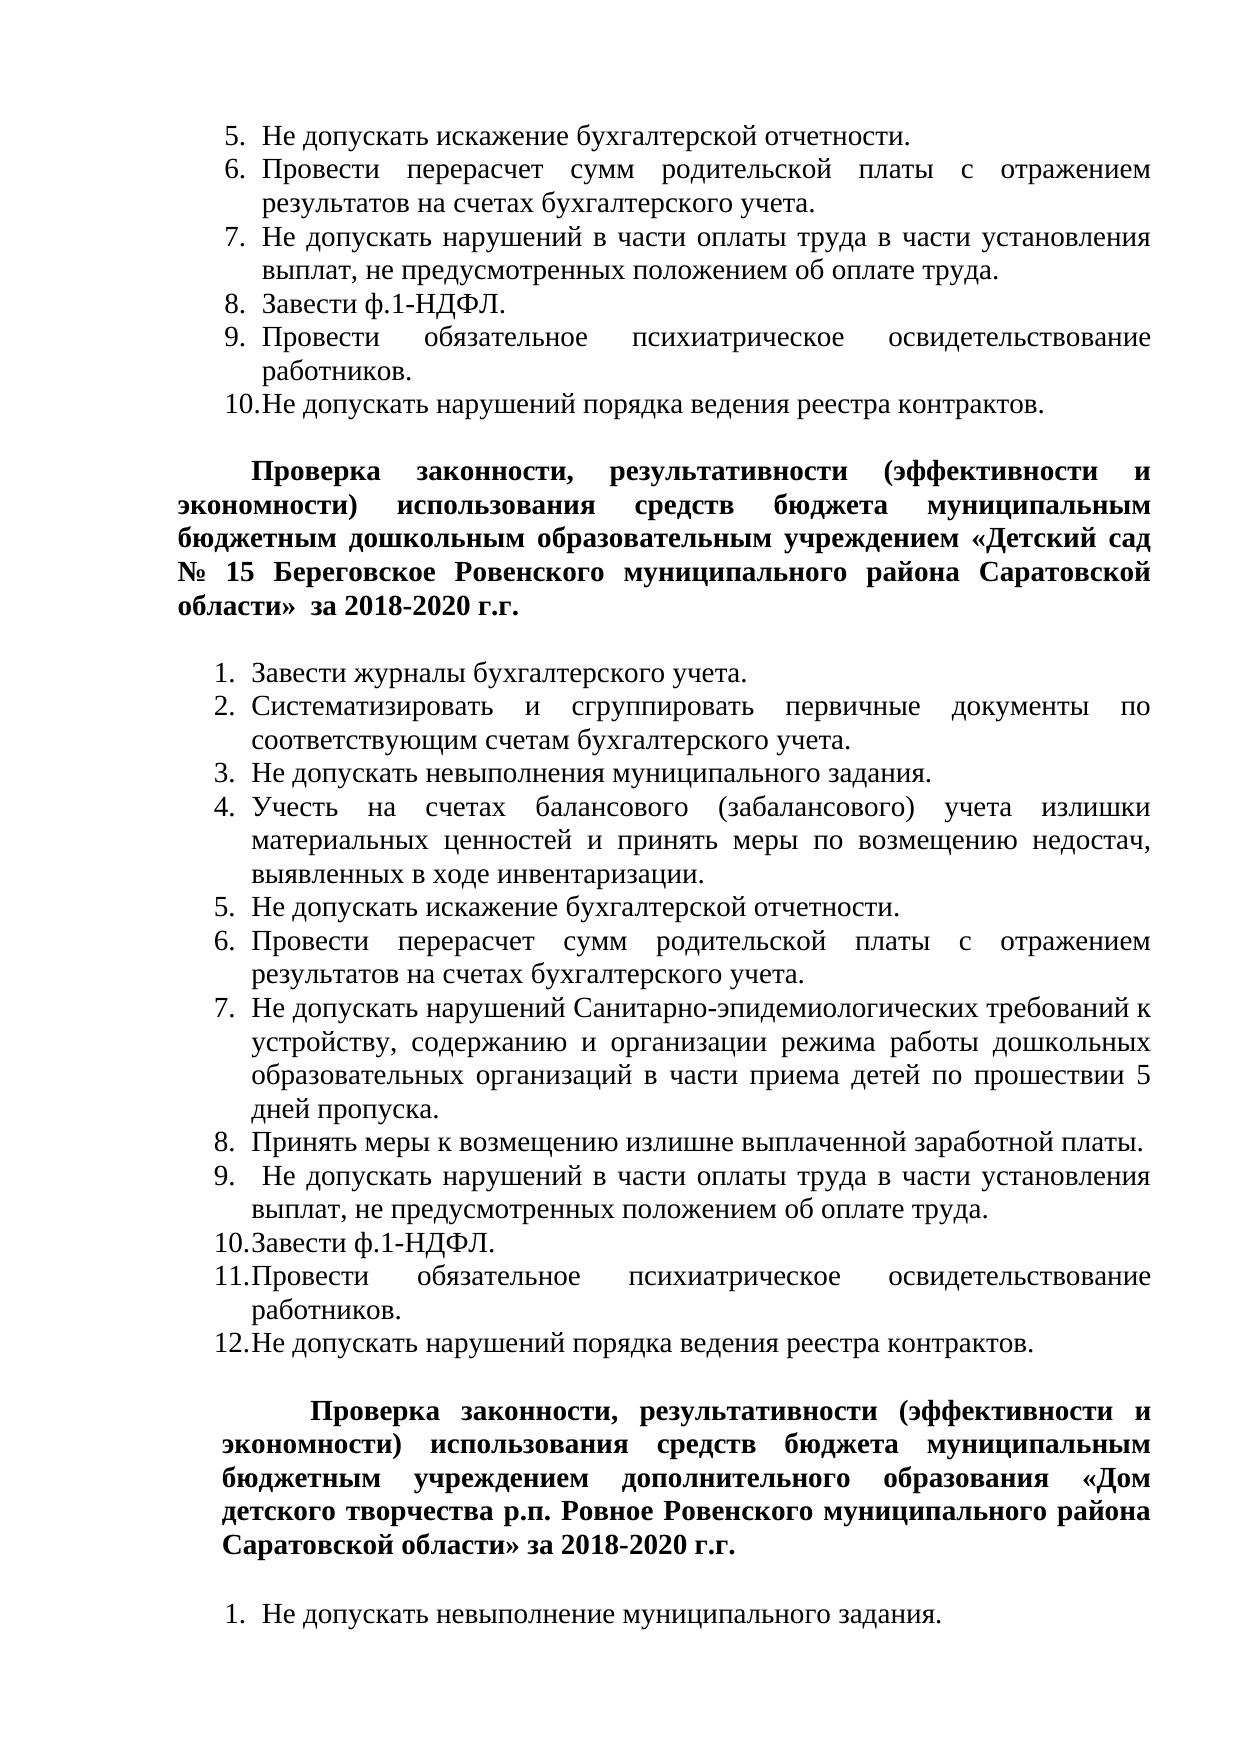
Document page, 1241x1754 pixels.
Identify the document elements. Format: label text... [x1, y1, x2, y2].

list Учесть на счетах балансового (забалансового) учета излишки материальных ценностей и принять меры по возмещению недостач, выявленных в ходе инвентаризации. [213, 789, 1152, 889]
list Не допускать нарушений порядка ведения реестра контрактов. [213, 1326, 1152, 1359]
list Не допускать нарушений в части оплаты труда в части установления выплат, не предусмотренных положением об оплате труда. [213, 1158, 1152, 1225]
list Не допускать нарушений Санитарно-эпидемиологических требований к устройству, содержанию и организации режима работы дошкольных образовательных организаций в части приема детей по прошествии 5 дней пропуска. [213, 990, 1152, 1124]
list Не допускать нарушений в части оплаты труда в части установления выплат, не предусмотренных положением об оплате труда. [224, 219, 1152, 286]
list Не допускать невыполнения муниципального задания. [213, 755, 1152, 789]
text Проверка законности, результативности (эффективности и экономности) использования средств бюджета муниципальным бюджетным дошкольным образовательным учреждением «Детский сад № 15 Береговское Ровенского муниципального района Саратовской области» за 2018-2020 г.г. [177, 453, 1152, 621]
list Систематизировать и сгруппировать первичные документы по соответствующим счетам бухгалтерского учета. [213, 688, 1152, 755]
list Не допускать невыполнение муниципального задания. [224, 1596, 1152, 1629]
list Не допускать нарушений порядка ведения реестра контрактов. [224, 386, 1152, 420]
list Провести обязательное психиатрическое освидетельствование работников. [213, 1258, 1152, 1326]
list Завести ф.1-НДФЛ. [213, 1225, 1152, 1258]
list Провести перерасчет сумм родительской платы с отражением результатов на счетах бухгалтерского учета. [224, 152, 1152, 219]
text Проверка законности, результативности (эффективности и экономности) использования средств бюджета муниципальным бюджетным учреждением дополнительного образования «Дом детского творчества р.п. Ровное Ровенского муниципального района Саратовской области» за 2018-2020 г.г. [222, 1393, 1152, 1560]
list Провести обязательное психиатрическое освидетельствование работников. [224, 319, 1152, 386]
list Не допускать искажение бухгалтерской отчетности. [213, 889, 1152, 923]
list Не допускать искажение бухгалтерской отчетности. [224, 118, 1152, 152]
list Принять меры к возмещению излишне выплаченной заработной платы. [213, 1124, 1152, 1158]
list Завести ф.1-НДФЛ. [224, 286, 1152, 319]
list Провести перерасчет сумм родительской платы с отражением результатов на счетах бухгалтерского учета. [213, 923, 1152, 990]
list Завести журналы бухгалтерского учета. [213, 655, 1152, 688]
